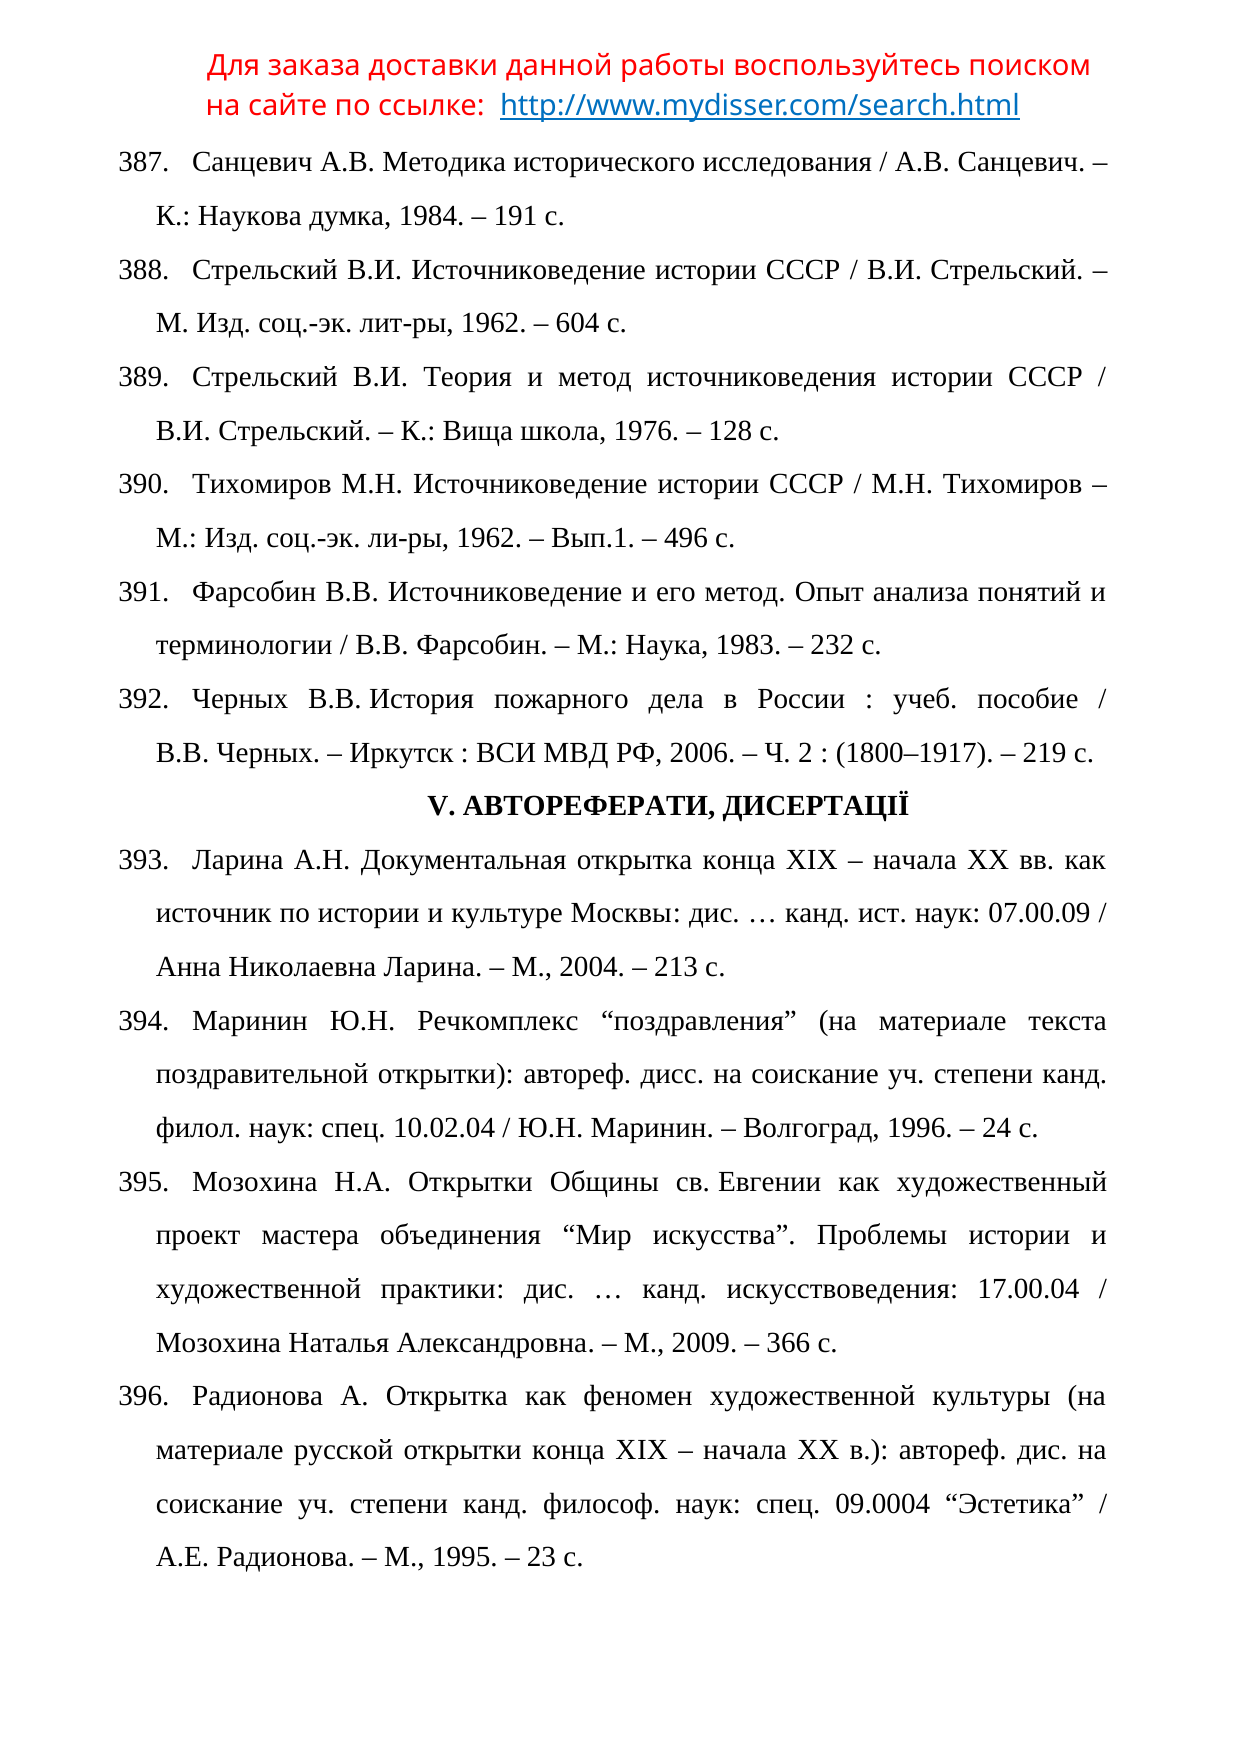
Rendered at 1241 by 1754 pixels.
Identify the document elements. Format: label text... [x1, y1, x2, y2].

list Мозохина Н.А. Открытки Общины св. Евгении как художественный проект мастера объединения “Мир искусства”. Проблемы истории и художественной практики: дис. … канд. искусствоведения: 17.00.04 / Мозохина Наталья Александровна. – М., 2009. – 366 с. [118, 1164, 1107, 1358]
list Тихомиров М.Н. Источниковедение истории СССР / М.Н. Тихомиров – М.: Изд. соц.-эк. ли-ры, 1962. – Вып.1. – 496 с. [118, 466, 1107, 554]
list Фарсобин В.В. Источниковедение и его метод. Опыт анализа понятий и терминологии / В.В. Фарсобин. – М.: Наука, 1983. – 232 с. [118, 574, 1107, 661]
list Ларина А.Н. Документальная открытка конца ХІХ – начала ХХ вв. как источник по истории и культуре Москвы: дис. … канд. ист. наук: 07.00.09 / Анна Николаевна Ларина. – М., 2004. – 213 с. [118, 842, 1107, 983]
list Санцевич А.В. Методика исторического исследования / А.В. Санцевич. – К.: Наукова думка, 1984. – 191 с. [118, 144, 1107, 232]
list Радионова А. Открытка как феномен художественной культуры (на материале русской открытки конца ХІХ – начала ХХ в.): автореф. дис. на соискание уч. степени канд. философ. наук: спец. 09.0004 “Эстетика” / А.Е. Радионова. – М., 1995. – 23 с. [118, 1378, 1107, 1573]
text V. АВТОРЕФЕРАТИ, ДИСЕРТАЦІЇ [156, 788, 1107, 822]
list Стрельский В.И. Источниковедение истории СССР / В.И. Стрельский. – М. Изд. соц.-эк. лит-ры, 1962. – 604 с. [118, 252, 1107, 339]
list Маринин Ю.Н. Речкомплекс “поздравления” (на материале текста поздравительной открытки): автореф. дисс. на соискание уч. степени канд. филол. наук: спец. 10.02.04 / Ю.Н. Маринин. – Волгоград, 1996. – 24 с. [118, 1003, 1107, 1144]
list Черных В.В. История пожарного дела в России : учеб. пособие / В.В. Черных. – Иркутск : ВСИ МВД РФ, 2006. – Ч. 2 : (1800–1917). – 219 с. [118, 681, 1107, 768]
list Стрельский В.И. Теория и метод источниковедения истории СССР / В.И. Стрельский. – К.: Вища школа, 1976. – 128 с. [118, 359, 1107, 446]
